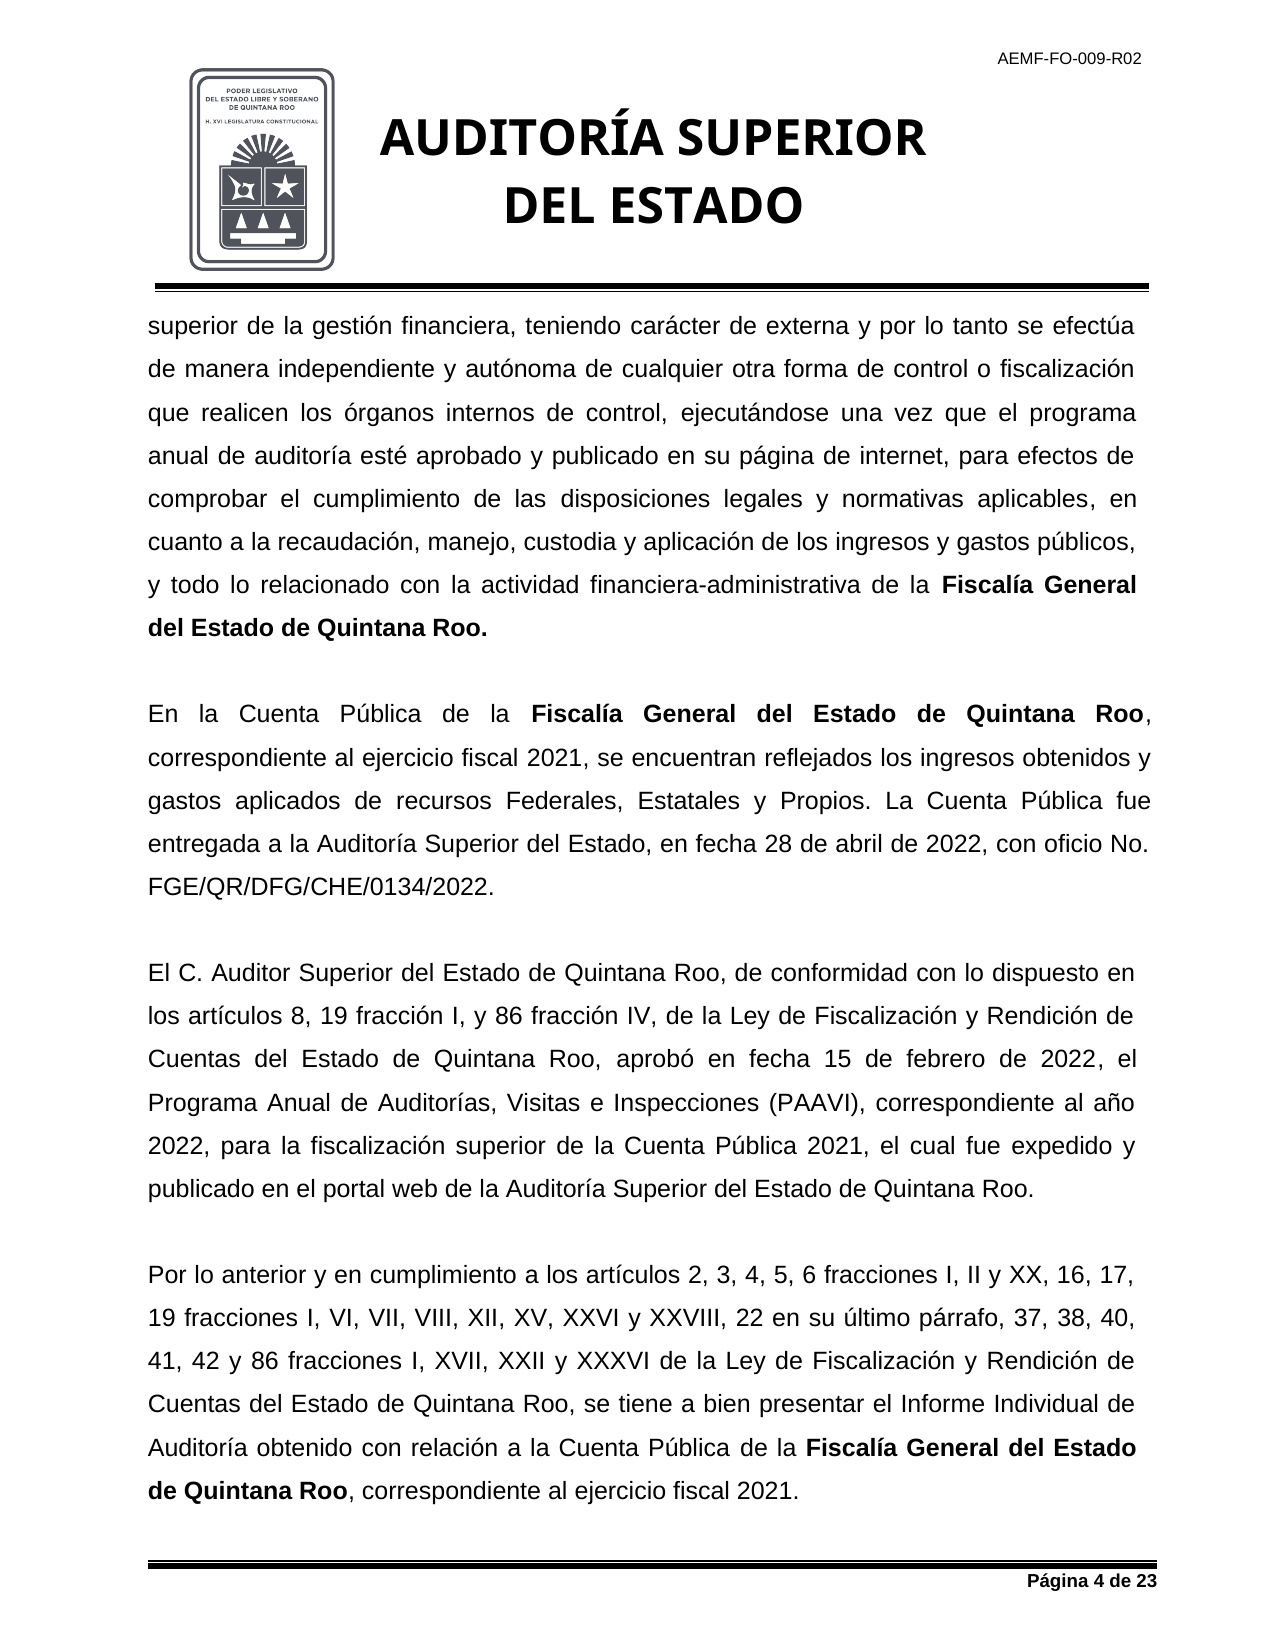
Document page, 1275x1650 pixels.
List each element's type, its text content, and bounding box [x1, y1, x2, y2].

text Por lo anterior y en cumplimiento a los artículos 2, 3, 4, 5, 6 fracciones I, II y XX, 16, 17, 19 fracciones I, VI, VII, VIII, XII, XV, XXVI y XXVIII, 22 en su último párrafo, 37, 38, 40, 41, 42 y 86 fracciones I, XVII, XXII y XXXVI de la Ley de Fiscalización y Rendición de Cuentas del Estado de Quintana Roo, se tiene a bien presentar el Informe Individual de Auditoría obtenido con relación a la Cuenta Pública de la Fiscalía General del Estado de Quintana Roo, correspondiente al ejercicio fiscal 2021. [148, 1260, 1137, 1504]
text El C. Auditor Superior del Estado de Quintana Roo, de conformidad con lo dispuesto en los artículos 8, 19 fracción I, y 86 fracción IV, de la Ley de Fiscalización y Rendición de Cuentas del Estado de Quintana Roo, aprobó en fecha 15 de febrero de 2022, el Programa Anual de Auditorías, Visitas e Inspecciones (PAAVI), correspondiente al año 2022, para la fiscalización superior de la Cuenta Pública 2021, el cual fue expedido y publicado en el portal web de la Auditoría Superior del Estado de Quintana Roo. [148, 958, 1137, 1203]
picture [189, 68, 335, 271]
text En la Cuenta Pública de la Fiscalía General del Estado de Quintana Roo, correspondiente al ejercicio fiscal 2021, se encuentran reflejados los ingresos obtenidos y gastos aplicados de recursos Federales, Estatales y Propios. La Cuenta Pública fue entregada a la Auditoría Superior del Estado, en fecha 28 de abril de 2022, con oficio No. FGE/QR/DFG/CHE/0134/2022. [148, 699, 1152, 901]
